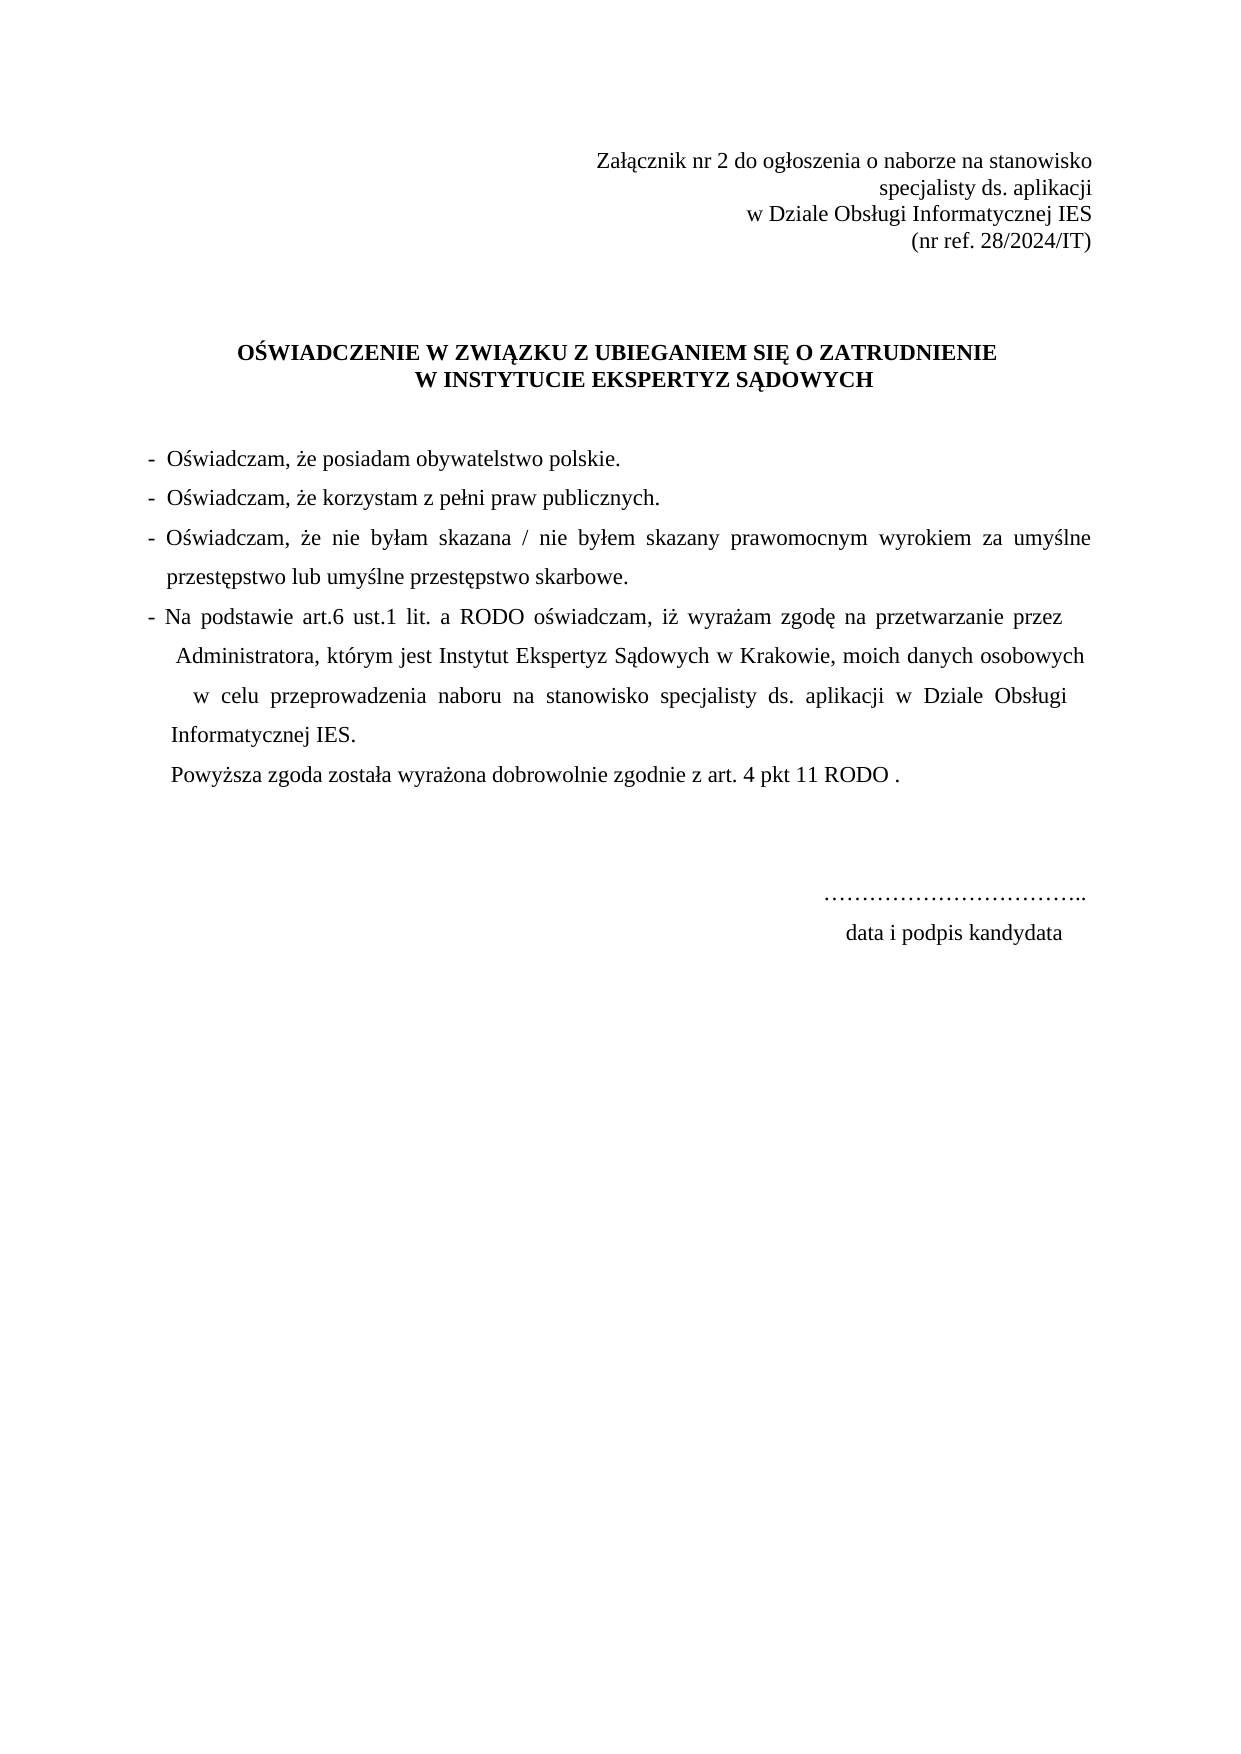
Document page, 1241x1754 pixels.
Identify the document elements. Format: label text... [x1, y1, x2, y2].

text - Oświadczam, że posiadam obywatelstwo polskie. [148, 445, 1093, 471]
text specjalisty ds. aplikacji [295, 174, 1093, 200]
text OŚWIADCZENIE W ZWIĄZKU Z UBIEGANIEM SIĘ O ZATRUDNIENIE W INSTYTUCIE EKSPERTYZ SĄDOWYCH [148, 339, 1093, 392]
text - Oświadczam, że korzystam z pełni praw publicznych. [148, 484, 1093, 511]
text - Na podstawie art.6 ust.1 lit. a RODO oświadczam, iż wyrażam zgodę na przetwarzanie przez Administratora, którym jest Instytut Ekspertyz Sądowych w Krakowie, moich danych osobowych w celu przeprowadzenia naboru na stanowisko specjalisty ds. aplikacji w Dziale Obsługi Informatycznej IES. [148, 603, 1093, 747]
text data i podpis kandydata [756, 918, 1093, 945]
text Załącznik nr 2 do ogłoszenia o naborze na stanowisko [295, 148, 1093, 174]
text w Dziale Obsługi Informatycznej IES (nr ref. 28/2024/IT) [295, 200, 1093, 253]
text …………………………….. [148, 879, 1093, 905]
text Powyższa zgoda została wyrażona dobrowolnie zgodnie z art. 4 pkt 11 RODO . [148, 761, 1093, 787]
text - Oświadczam, że nie byłam skazana / nie byłem skazany prawomocnym wyrokiem za umyślne przestępstwo lub umyślne przestępstwo skarbowe. [148, 524, 1093, 589]
